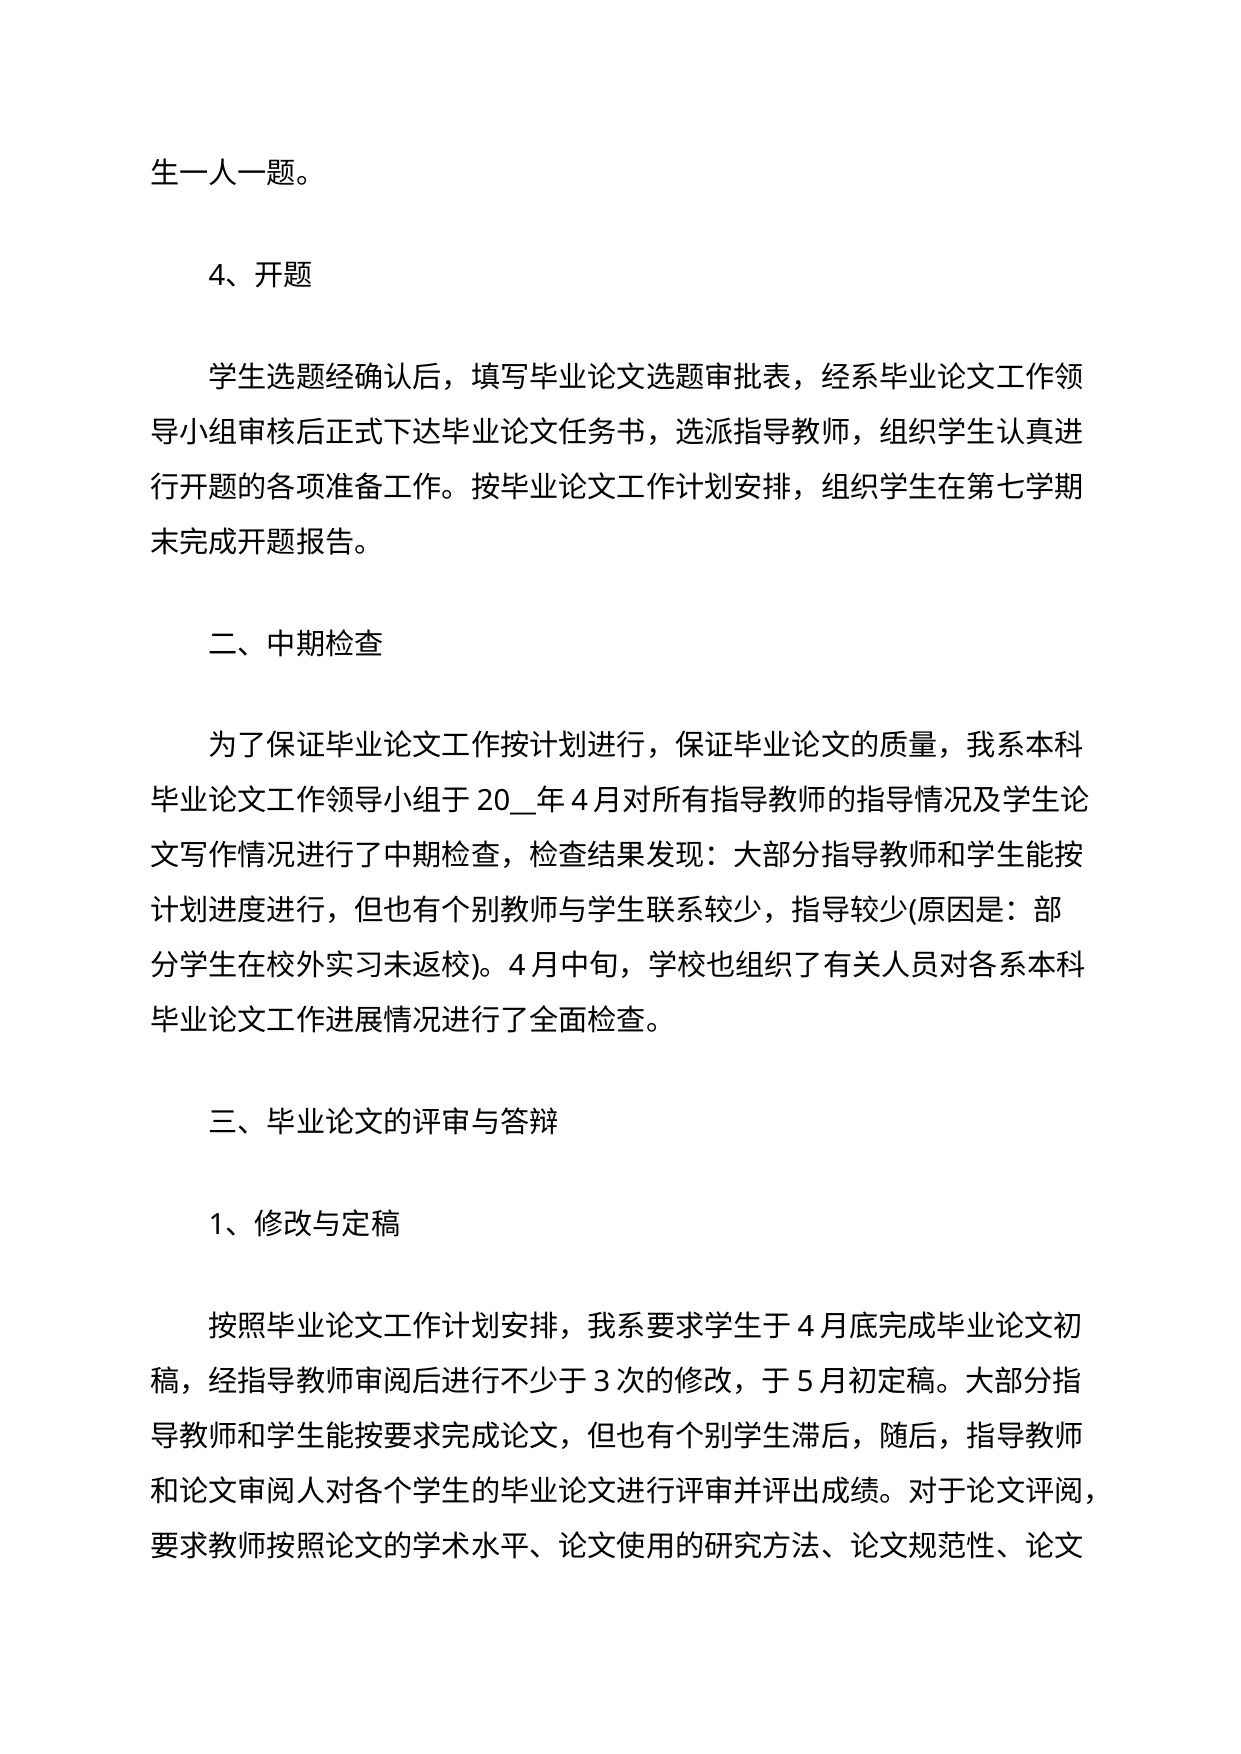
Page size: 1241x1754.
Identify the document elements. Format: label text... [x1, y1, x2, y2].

text 学生选题经确认后，填写毕业论文选题审批表，经系毕业论文工作领导小组审核后正式下达毕业论文任务书，选派指导教师，组织学生认真进行开题的各项准备工作。按毕业论文工作计划安排，组织学生在第七学期末完成开题报告。 [150, 354, 1090, 561]
text 1、修改与定稿 [150, 1200, 1090, 1243]
text 4、开题 [150, 252, 1090, 294]
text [150, 150, 1090, 192]
text 为了保证毕业论文工作按计划进行，保证毕业论文的质量，我系本科毕业论文工作领导小组于20__年4月对所有指导教师的指导情况及学生论文写作情况进行了中期检查，检查结果发现：大部分指导教师和学生能按计划进度进行，但也有个别教师与学生联系较少，指导较少(原因是：部分学生在校外实习未返校)。4月中旬，学校也组织了有关人员对各系本科毕业论文工作进展情况进行了全面检查。 [150, 722, 1090, 1039]
text 二、中期检查 [150, 620, 1090, 662]
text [150, 1302, 1090, 1564]
text 三、毕业论文的评审与答辩 [150, 1098, 1090, 1141]
